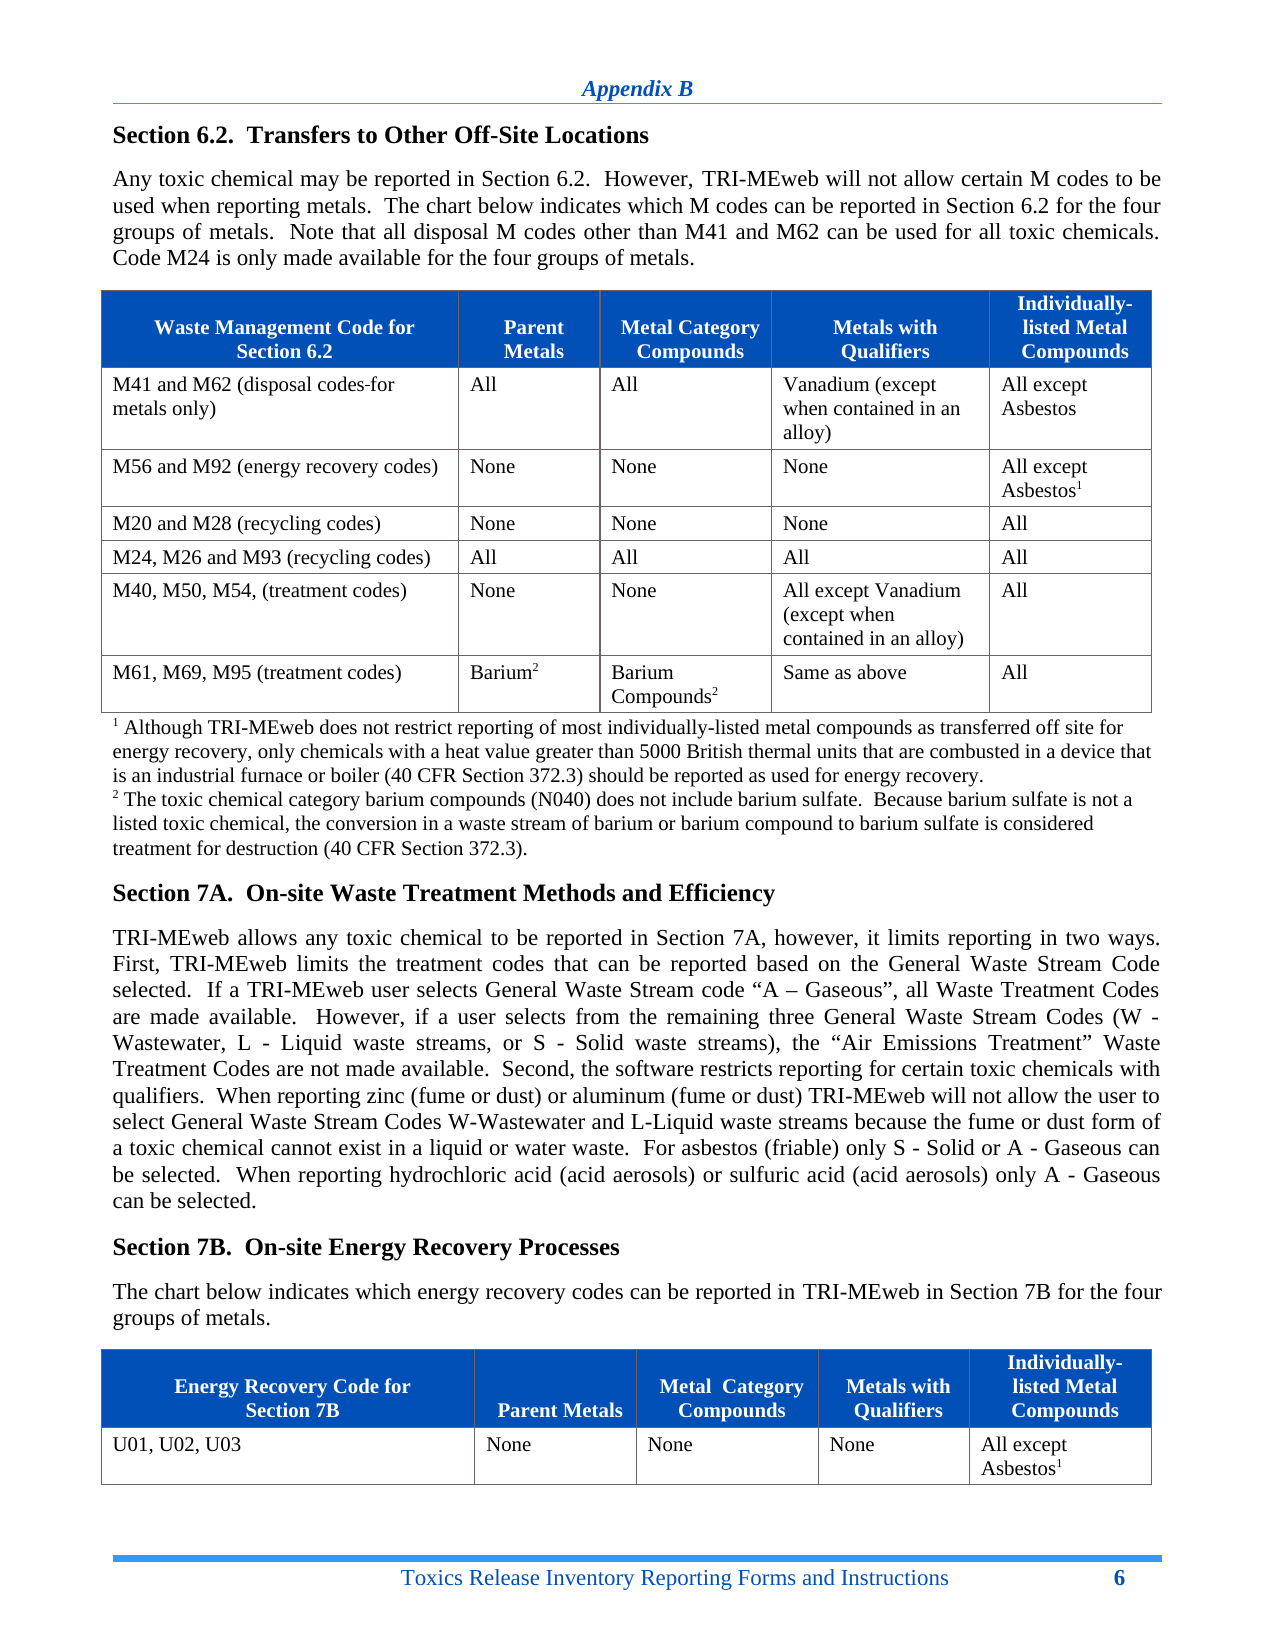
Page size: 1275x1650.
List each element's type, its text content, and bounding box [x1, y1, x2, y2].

table_cell None [772, 450, 989, 506]
table_cell M40, M50, M54, (treatment codes) [102, 574, 458, 654]
table_header Individually-listed Metal Compounds [970, 1350, 1151, 1427]
table_header Metal Category Compounds [637, 1350, 818, 1427]
table_header Metals with Qualifiers [772, 291, 989, 367]
table_cell All [990, 656, 1151, 712]
text Section 7A. On-site Waste Treatment Methods and Efficiency [112, 878, 1162, 907]
table_cell Vanadium (except when contained in an alloy) [772, 368, 989, 448]
text TRI-MEweb allows any toxic chemical to be reported in Section 7A, however, it limits reporting in two ways. First, TRI-MEweb limits the treatment codes that can be reported based on the General Waste Stream Code selected. If a TRI-MEweb user selects General Waste Stream code “A – Gaseous”, all Waste Treatment Codes are made available. However, if a user selects from the remaining three General Waste Stream Codes (W - Wastewater, L - Liquid waste streams, or S - Solid waste streams), the “Air Emissions Treatment” Waste Treatment Codes are not made available. Second, the software restricts reporting for certain toxic chemicals with qualifiers. When reporting zinc (fume or dust) or aluminum (fume or dust) TRI-MEweb will not allow the user to select General Waste Stream Codes W-Wastewater and L-Liquid waste streams because the fume or dust form of a toxic chemical cannot exist in a liquid or water waste. For asbestos (friable) only S - Solid or A - Gaseous can be selected. When reporting hydrochloric acid (acid aerosols) or sulfuric acid (acid aerosols) only A - Gaseous can be selected. [112, 924, 1162, 1213]
table_cell None [475, 1428, 636, 1484]
table_cell None [459, 574, 599, 654]
table_cell M61, M69, M95 (treatment codes) [102, 656, 458, 712]
table_header Energy Recovery Code for Section 7B [102, 1350, 474, 1427]
table_cell None [772, 507, 989, 539]
table_cell M56 and M92 (energy recovery codes) [102, 450, 458, 506]
table_cell None [459, 507, 599, 539]
table_cell All [601, 541, 771, 573]
table_cell None [601, 507, 771, 539]
table_cell U01, U02, U03 [102, 1428, 474, 1484]
table_cell All [459, 368, 599, 448]
table_cell Barium Compounds2 [601, 656, 771, 712]
table_cell Barium2 [459, 656, 599, 712]
table_cell All [990, 574, 1151, 654]
table_header Parent Metals [475, 1350, 636, 1427]
table_cell All except Vanadium (except when contained in an alloy) [772, 574, 989, 654]
text Section 6.2. Transfers to Other Off-Site Locations [112, 120, 1162, 149]
table_cell All [601, 368, 771, 448]
table_cell None [819, 1428, 969, 1484]
text Section 7B. On-site Energy Recovery Processes [112, 1232, 1162, 1261]
table_header Individually-listed Metal Compounds [990, 291, 1151, 367]
table_cell All [772, 541, 989, 573]
table_cell All [459, 541, 599, 573]
table_cell M24, M26 and M93 (recycling codes) [102, 541, 458, 573]
table_header Metals with Qualifiers [819, 1350, 969, 1427]
table_header Metal Category Compounds [601, 291, 771, 367]
table_cell None [637, 1428, 818, 1484]
text 2 The toxic chemical category barium compounds (N040) does not include barium sulfate. Because barium sulfate is not a listed toxic chemical, the conversion in a waste stream of barium or barium compound to barium sulfate is considered treatment for destruction (40 CFR Section 372.3). [112, 787, 1162, 859]
table_cell None [601, 450, 771, 506]
text The chart below indicates which energy recovery codes can be reported in TRI-MEweb in Section 7B for the four groups of metals. [112, 1278, 1162, 1330]
table_cell None [459, 450, 599, 506]
table_cell M41 and M62 (disposal codes for metals only) [102, 368, 458, 448]
table_cell None [601, 574, 771, 654]
table_cell All except Asbestos [990, 368, 1151, 448]
table_cell M20 and M28 (recycling codes) [102, 507, 458, 539]
text Any toxic chemical may be reported in Section 6.2. However, TRI-MEweb will not allow certain M codes to be used when reporting metals. The chart below indicates which M codes can be reported in Section 6.2 for the four groups of metals. Note that all disposal M codes other than M41 and M62 can be used for all toxic chemicals. Code M24 is only made available for the four groups of metals. [112, 165, 1162, 271]
table_cell Same as above [772, 656, 989, 712]
table_cell All [990, 507, 1151, 539]
table_header Parent Metals [459, 291, 599, 367]
table_header Waste Management Code for Section 6.2 [102, 291, 458, 367]
text 1 Although TRI-MEweb does not restrict reporting of most individually-listed metal compounds as transferred off site for energy recovery, only chemicals with a heat value greater than 5000 British thermal units that are combusted in a device that is an industrial furnace or boiler (40 CFR Section 372.3) should be reported as used for energy recovery. [112, 715, 1162, 787]
table_cell All except Asbestos1 [990, 450, 1151, 506]
table_cell All [990, 541, 1151, 573]
table_cell All except Asbestos1 [970, 1428, 1151, 1484]
